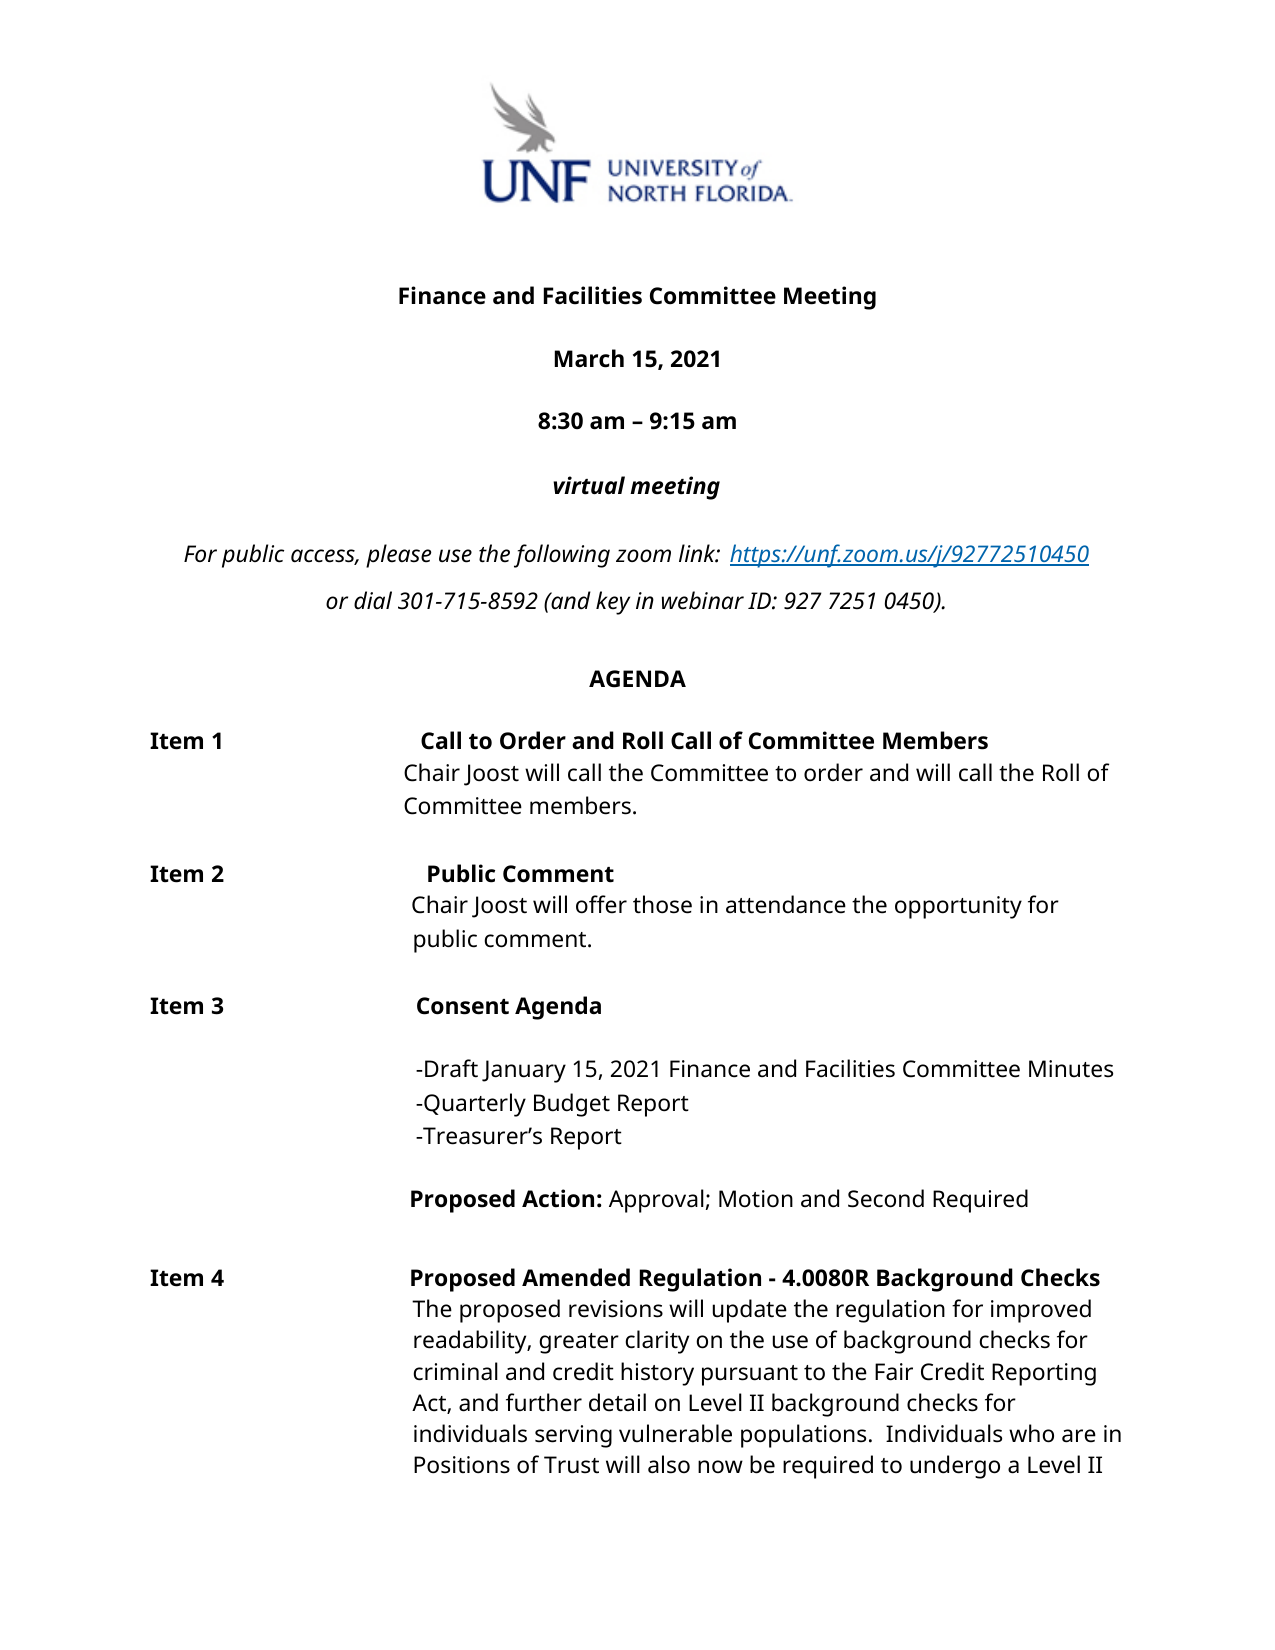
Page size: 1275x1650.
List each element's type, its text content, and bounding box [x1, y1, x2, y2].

list -Treasurer’s Report [416, 1120, 1125, 1152]
text The proposed revisions will update the regulation for improved readability, greater clarity on the use of background checks for criminal and credit history pursuant to the Fair Credit Reporting Act, and further detail on Level II background checks for individuals serving vulnerable populations. Individuals who are in Positions of Trust will also now be required to undergo a Level II background check every five years. Vice President Scott Bennett and Assistant Vice President Carrie Guth will present the proposed amended regulation. [159, 1293, 1125, 1481]
picture [467, 75, 808, 213]
subtitle Item 2 Public Comment [150, 858, 1125, 889]
list -Quarterly Budget Report [416, 1087, 1125, 1118]
text Proposed Action: Approval; Motion and Second Required [300, 1183, 1125, 1214]
subtitle Item 3 Consent Agenda [150, 990, 1125, 1022]
text Chair Joost will call the Committee to order and will call the Roll of Committee members. [403, 757, 1125, 822]
subtitle AGENDA [150, 663, 1125, 694]
subtitle Item 4 Proposed Amended Regulation - 4.0080R Background Checks [150, 1262, 1125, 1293]
text Chair Joost will offer those in attendance the opportunity for public comment. [375, 889, 1125, 954]
subtitle Item 1 Call to Order and Roll Call of Committee Members [150, 725, 1125, 757]
list -Draft January 15, 2021 Finance and Facilities Committee Minutes [416, 1053, 1125, 1084]
